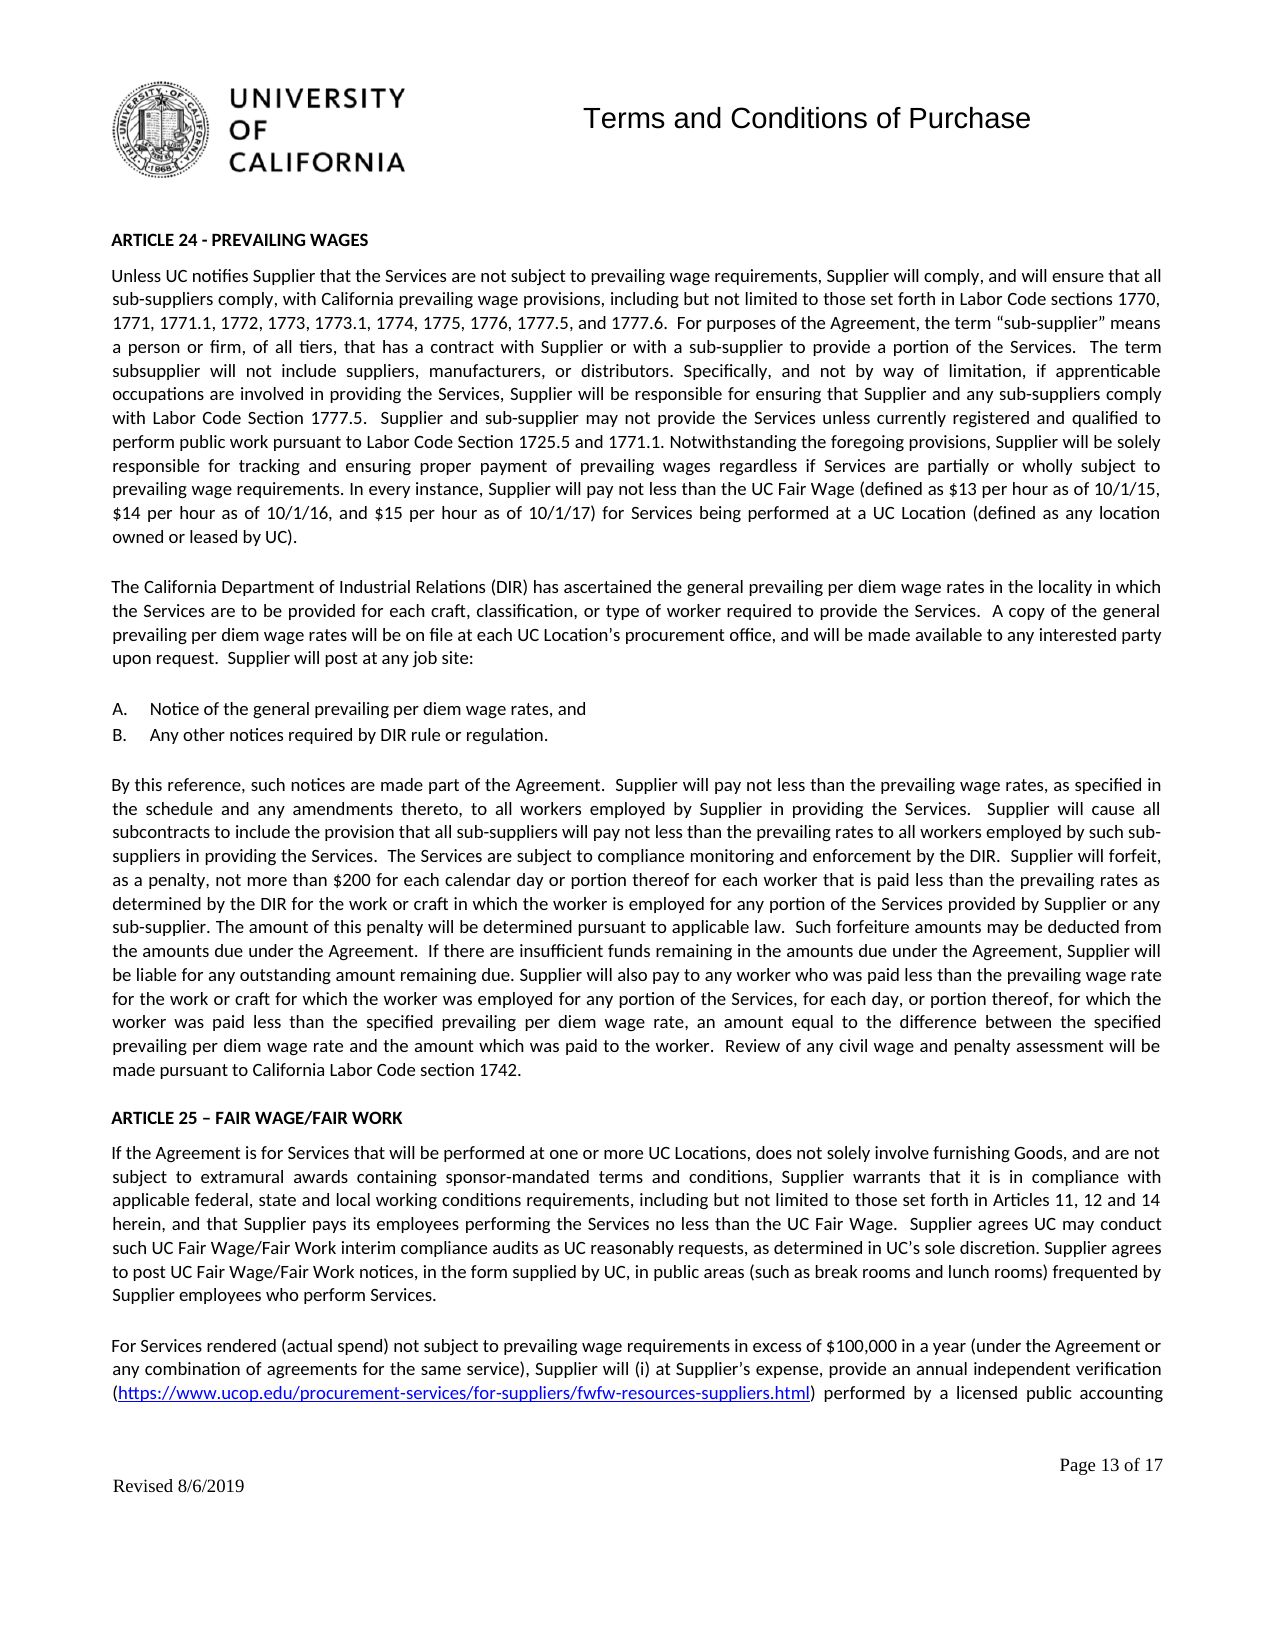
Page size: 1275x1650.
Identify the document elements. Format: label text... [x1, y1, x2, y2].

picture [112, 71, 405, 178]
subtitle ARTICLE 24 - PREVAILING WAGES [111, 229, 1163, 252]
list Notice of the general prevailing per diem wage rates, and [112, 697, 1163, 720]
text The California Department of Industrial Relations (DIR) has ascertained the general prevailing per diem wage rates in the locality in which the Services are to be provided for each craft, classification, or type of worker required to provide the Services. A copy of the general prevailing per diem wage rates will be on file at each UC Location’s procurement office, and will be made available to any interested party upon request. Supplier will post at any job site: [111, 575, 1163, 669]
subtitle ARTICLE 25 – FAIR WAGE/FAIR WORK [111, 1106, 1163, 1129]
text Unless UC notifies Supplier that the Services are not subject to prevailing wage requirements, Supplier will comply, and will ensure that all sub-suppliers comply, with California prevailing wage provisions, including but not limited to those set forth in Labor Code sections 1770, 1771, 1771.1, 1772, 1773, 1773.1, 1774, 1775, 1776, 1777.5, and 1777.6. For purposes of the Agreement, the term “sub-supplier” means a person or firm, of all tiers, that has a contract with Supplier or with a sub-supplier to provide a portion of the Services. The term subsupplier will not include suppliers, manufacturers, or distributors. Specifically, and not by way of limitation, if apprenticable occupations are involved in providing the Services, Supplier will be responsible for ensuring that Supplier and any sub-suppliers comply with Labor Code Section 1777.5. Supplier and sub-supplier may not provide the Services unless currently registered and qualified to perform public work pursuant to Labor Code Section 1725.5 and 1771.1. Notwithstanding the foregoing provisions, Supplier will be solely responsible for tracking and ensuring proper payment of prevailing wages regardless if Services are partially or wholly subject to prevailing wage requirements. In every instance, Supplier will pay not less than the UC Fair Wage (defined as $13 per hour as of 10/1/15, $14 per hour as of 10/1/16, and $15 per hour as of 10/1/17) for Services being performed at a UC Location (defined as any location owned or leased by UC). [111, 264, 1163, 548]
list Any other notices required by DIR rule or regulation. [112, 723, 1163, 746]
text If the Agreement is for Services that will be performed at one or more UC Locations, does not solely involve furnishing Goods, and are not subject to extramural awards containing sponsor-mandated terms and conditions, Supplier warrants that it is in compliance with applicable federal, state and local working conditions requirements, including but not limited to those set forth in Articles 11, 12 and 14 herein, and that Supplier pays its employees performing the Services no less than the UC Fair Wage. Supplier agrees UC may conduct such UC Fair Wage/Fair Work interim compliance audits as UC reasonably requests, as determined in UC’s sole discretion. Supplier agrees to post UC Fair Wage/Fair Work notices, in the form supplied by UC, in public areas (such as break rooms and lunch rooms) frequented by Supplier employees who perform Services. [111, 1141, 1163, 1306]
text By this reference, such notices are made part of the Agreement. Supplier will pay not less than the prevailing wage rates, as specified in the schedule and any amendments thereto, to all workers employed by Supplier in providing the Services. Supplier will cause all subcontracts to include the provision that all sub-suppliers will pay not less than the prevailing rates to all workers employed by such sub-suppliers in providing the Services. The Services are subject to compliance monitoring and enforcement by the DIR. Supplier will forfeit, as a penalty, not more than $200 for each calendar day or portion thereof for each worker that is paid less than the prevailing rates as determined by the DIR for the work or craft in which the worker is employed for any portion of the Services provided by Supplier or any sub-supplier. The amount of this penalty will be determined pursuant to applicable law. Such forfeiture amounts may be deducted from the amounts due under the Agreement. If there are insufficient funds remaining in the amounts due under the Agreement, Supplier will be liable for any outstanding amount remaining due. Supplier will also pay to any worker who was paid less than the prevailing wage rate for the work or craft for which the worker was employed for any portion of the Services, for each day, or portion thereof, for which the worker was paid less than the specified prevailing per diem wage rate, an amount equal to the difference between the specified prevailing per diem wage rate and the amount which was paid to the worker. Review of any civil wage and penalty assessment will be made pursuant to California Labor Code section 1742. [111, 773, 1163, 1081]
